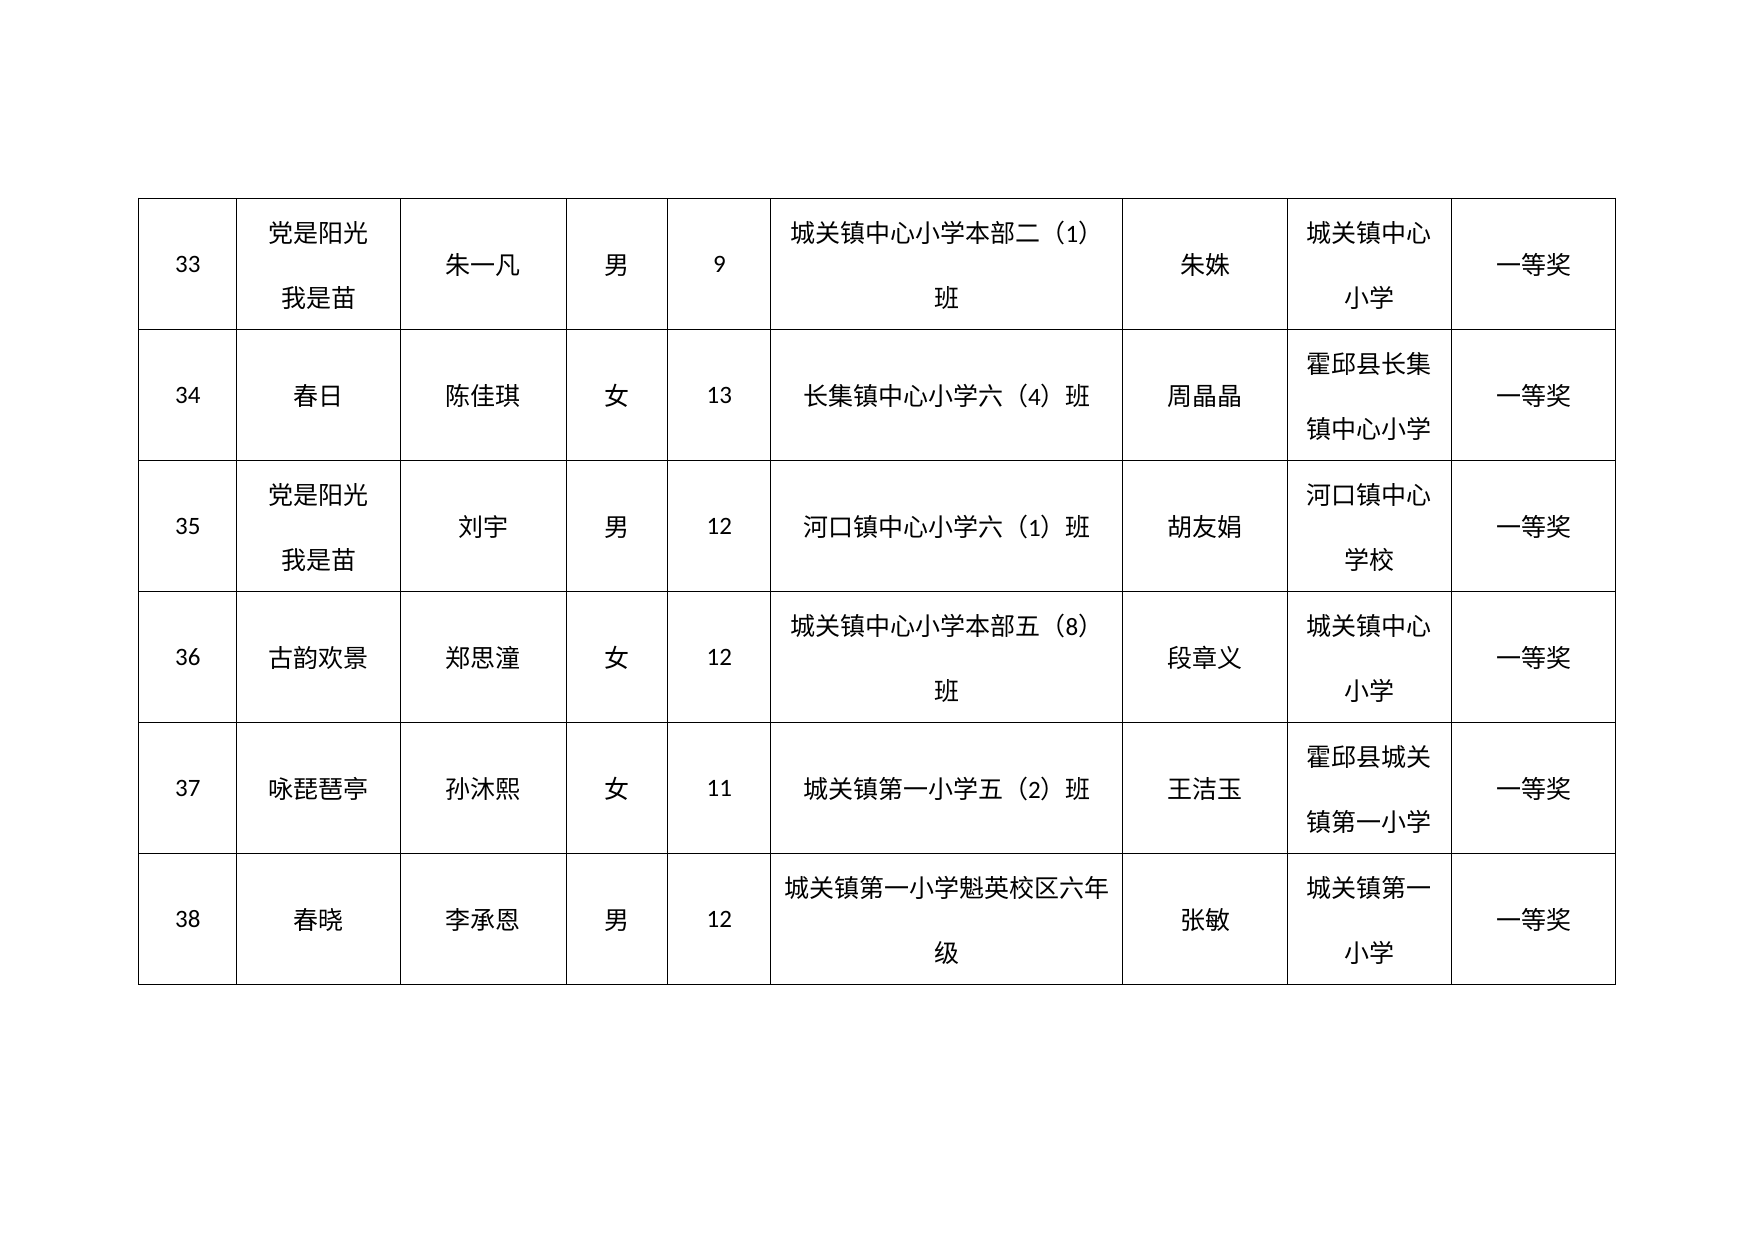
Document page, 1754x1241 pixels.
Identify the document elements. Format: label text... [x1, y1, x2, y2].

table_cell 男 [567, 199, 667, 329]
table_cell 长集镇中心小学六（4）班 [771, 330, 1122, 460]
table_cell 12 [668, 854, 770, 984]
table_cell 霍邱县长集镇中心小学 [1288, 330, 1451, 460]
table_cell 一等奖 [1452, 854, 1615, 984]
table_cell 男 [567, 854, 667, 984]
table_cell 女 [567, 592, 667, 722]
table_cell 一等奖 [1452, 461, 1615, 591]
table_cell 周晶晶 [1123, 330, 1287, 460]
table_cell 33 [139, 199, 236, 329]
table_cell 一等奖 [1452, 592, 1615, 722]
table_cell 女 [567, 330, 667, 460]
table_cell 孙沐熙 [401, 723, 566, 853]
table_cell 35 [139, 461, 236, 591]
table_cell 河口镇中心小学六（1）班 [771, 461, 1122, 591]
table_cell 男 [567, 461, 667, 591]
table_cell 陈佳琪 [401, 330, 566, 460]
table_cell 36 [139, 592, 236, 722]
table_cell 刘宇 [401, 461, 566, 591]
table_cell 城关镇第一小学五（2）班 [771, 723, 1122, 853]
table_cell 12 [668, 461, 770, 591]
table_cell 河口镇中心学校 [1288, 461, 1451, 591]
table_cell 咏琵琶亭 [237, 723, 400, 853]
table_cell 38 [139, 854, 236, 984]
table_cell 朱姝 [1123, 199, 1287, 329]
table_cell 朱一凡 [401, 199, 566, 329]
table_cell 张敏 [1123, 854, 1287, 984]
table_cell 13 [668, 330, 770, 460]
table_cell 春晓 [237, 854, 400, 984]
table_cell 34 [139, 330, 236, 460]
table_cell 11 [668, 723, 770, 853]
table_cell 李承恩 [401, 854, 566, 984]
table_cell 37 [139, 723, 236, 853]
table_cell 城关镇中心小学本部二（1）班 [771, 199, 1122, 329]
table_cell 城关镇中心小学 [1288, 199, 1451, 329]
table_cell 9 [668, 199, 770, 329]
table_cell 一等奖 [1452, 330, 1615, 460]
table_cell 霍邱县城关镇第一小学 [1288, 723, 1451, 853]
table_cell 春日 [237, 330, 400, 460]
table_cell 郑思潼 [401, 592, 566, 722]
table_cell 一等奖 [1452, 199, 1615, 329]
table_cell 城关镇中心小学本部五（8）班 [771, 592, 1122, 722]
table_cell 城关镇第一小学魁英校区六年级 [771, 854, 1122, 984]
table_cell 城关镇第一小学 [1288, 854, 1451, 984]
table_cell 段章义 [1123, 592, 1287, 722]
table_cell 12 [668, 592, 770, 722]
table_cell 党是阳光 我是苗 [237, 461, 400, 591]
table_cell 党是阳光 我是苗 [237, 199, 400, 329]
table_cell 一等奖 [1452, 723, 1615, 853]
table_cell 胡友娟 [1123, 461, 1287, 591]
table_cell 王洁玉 [1123, 723, 1287, 853]
table_cell 城关镇中心小学 [1288, 592, 1451, 722]
table_cell 女 [567, 723, 667, 853]
table_cell 古韵欢景 [237, 592, 400, 722]
